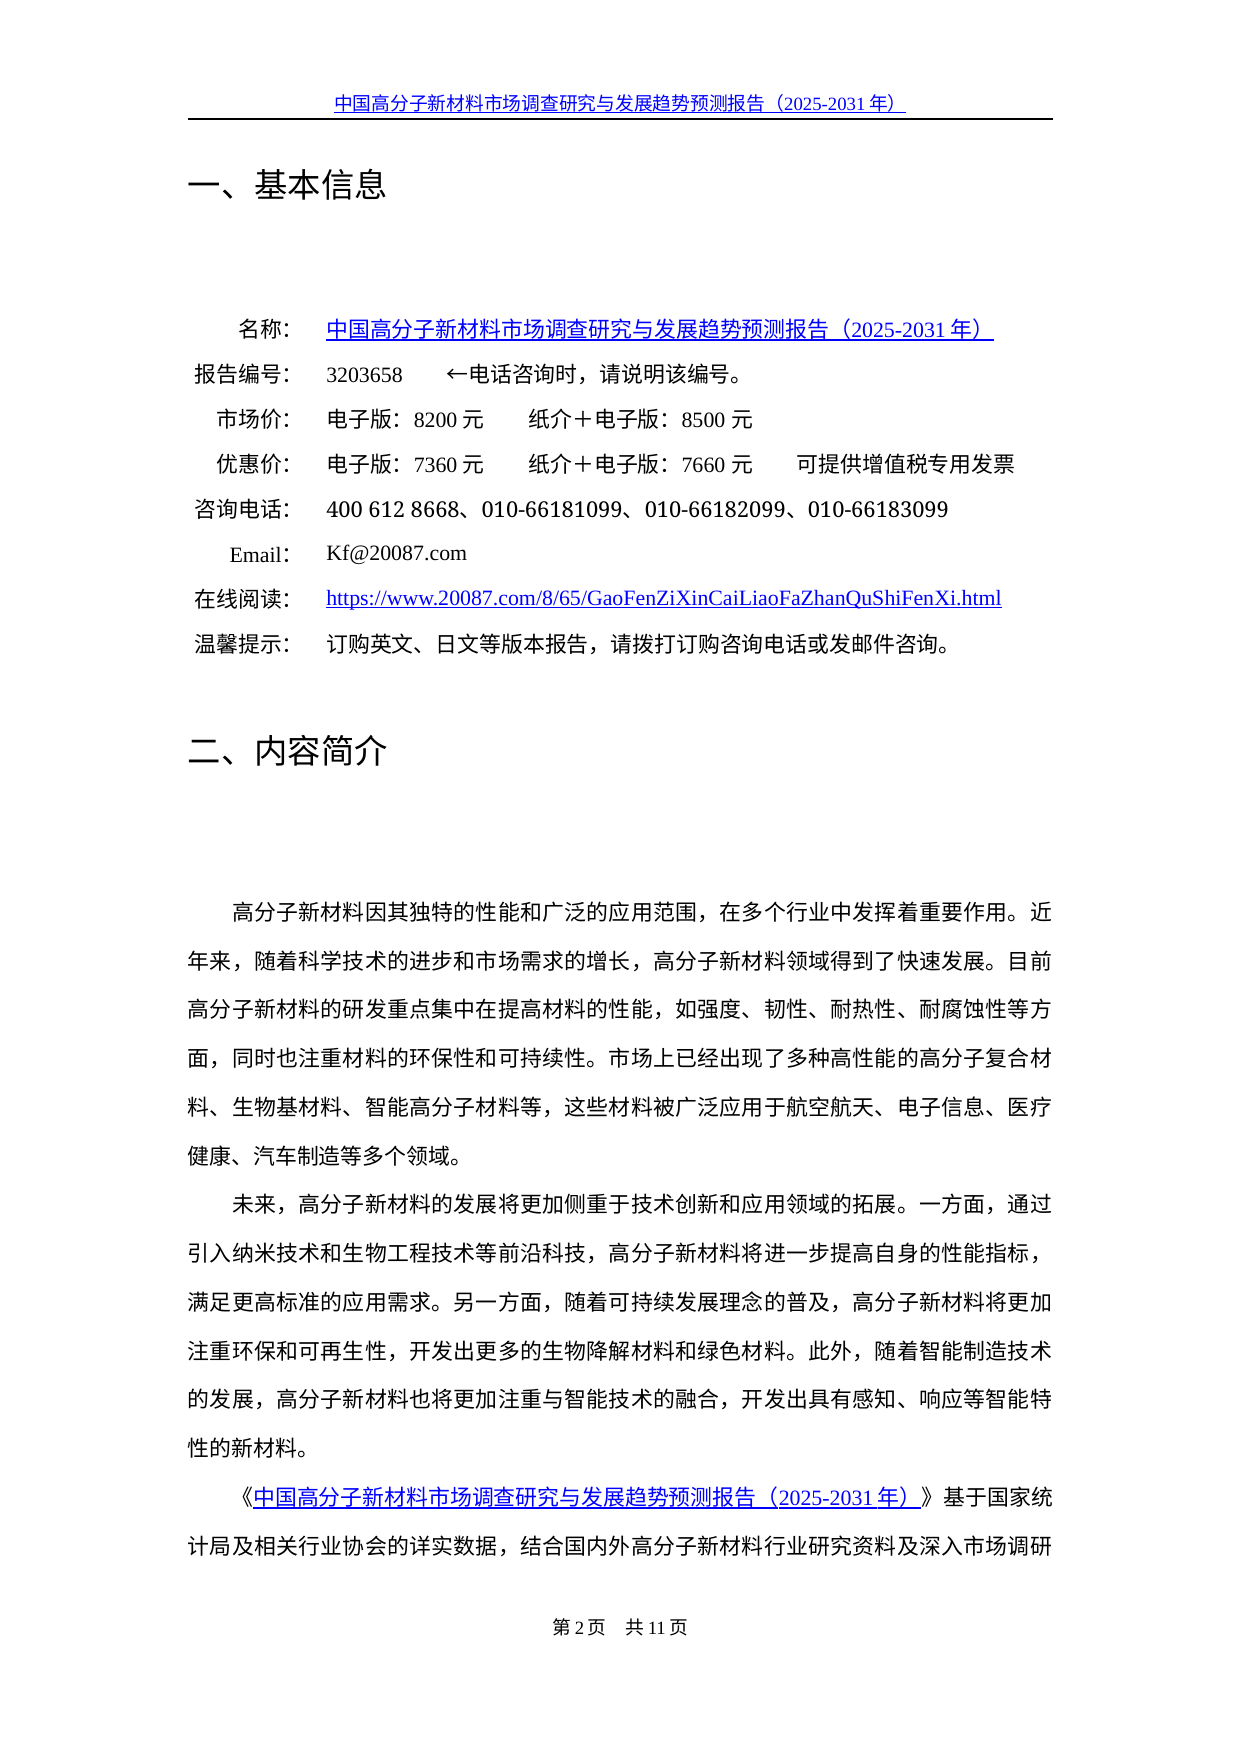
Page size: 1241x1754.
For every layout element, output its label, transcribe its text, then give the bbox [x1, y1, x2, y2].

table_header 中国高分子新材料市场调查研究与发展趋势预测报告（2025-2031年） [315, 312, 1073, 357]
table_cell 3203658 ←电话咨询时，请说明该编号。 [315, 357, 1073, 402]
table_cell 订购英文、日文等版本报告，请拨打订购咨询电话或发邮件咨询。 [315, 627, 1073, 672]
table_cell 优惠价： [167, 447, 315, 492]
table_cell 咨询电话： [167, 492, 315, 537]
table_cell 温馨提示： [167, 627, 315, 672]
title 二、内容简介 [187, 717, 1053, 782]
table_cell 电子版：7360 元 纸介＋电子版：7660 元 可提供增值税专用发票 [315, 447, 1073, 492]
table_cell 在线阅读： [167, 582, 315, 627]
title 一、基本信息 [187, 150, 1053, 215]
table_cell 报告编号： [167, 357, 315, 402]
table_cell Email： [167, 537, 315, 582]
table_cell 电子版：8200 元 纸介＋电子版：8500 元 [315, 402, 1073, 447]
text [187, 894, 1053, 1561]
table_header 名称： [167, 312, 315, 357]
table_cell [315, 582, 1073, 627]
table_cell 市场价： [167, 402, 315, 447]
table_cell 400 612 8668、010-66181099、010-66182099、010-66183099 [315, 492, 1073, 537]
table_cell Kf@20087.com [315, 537, 1073, 582]
